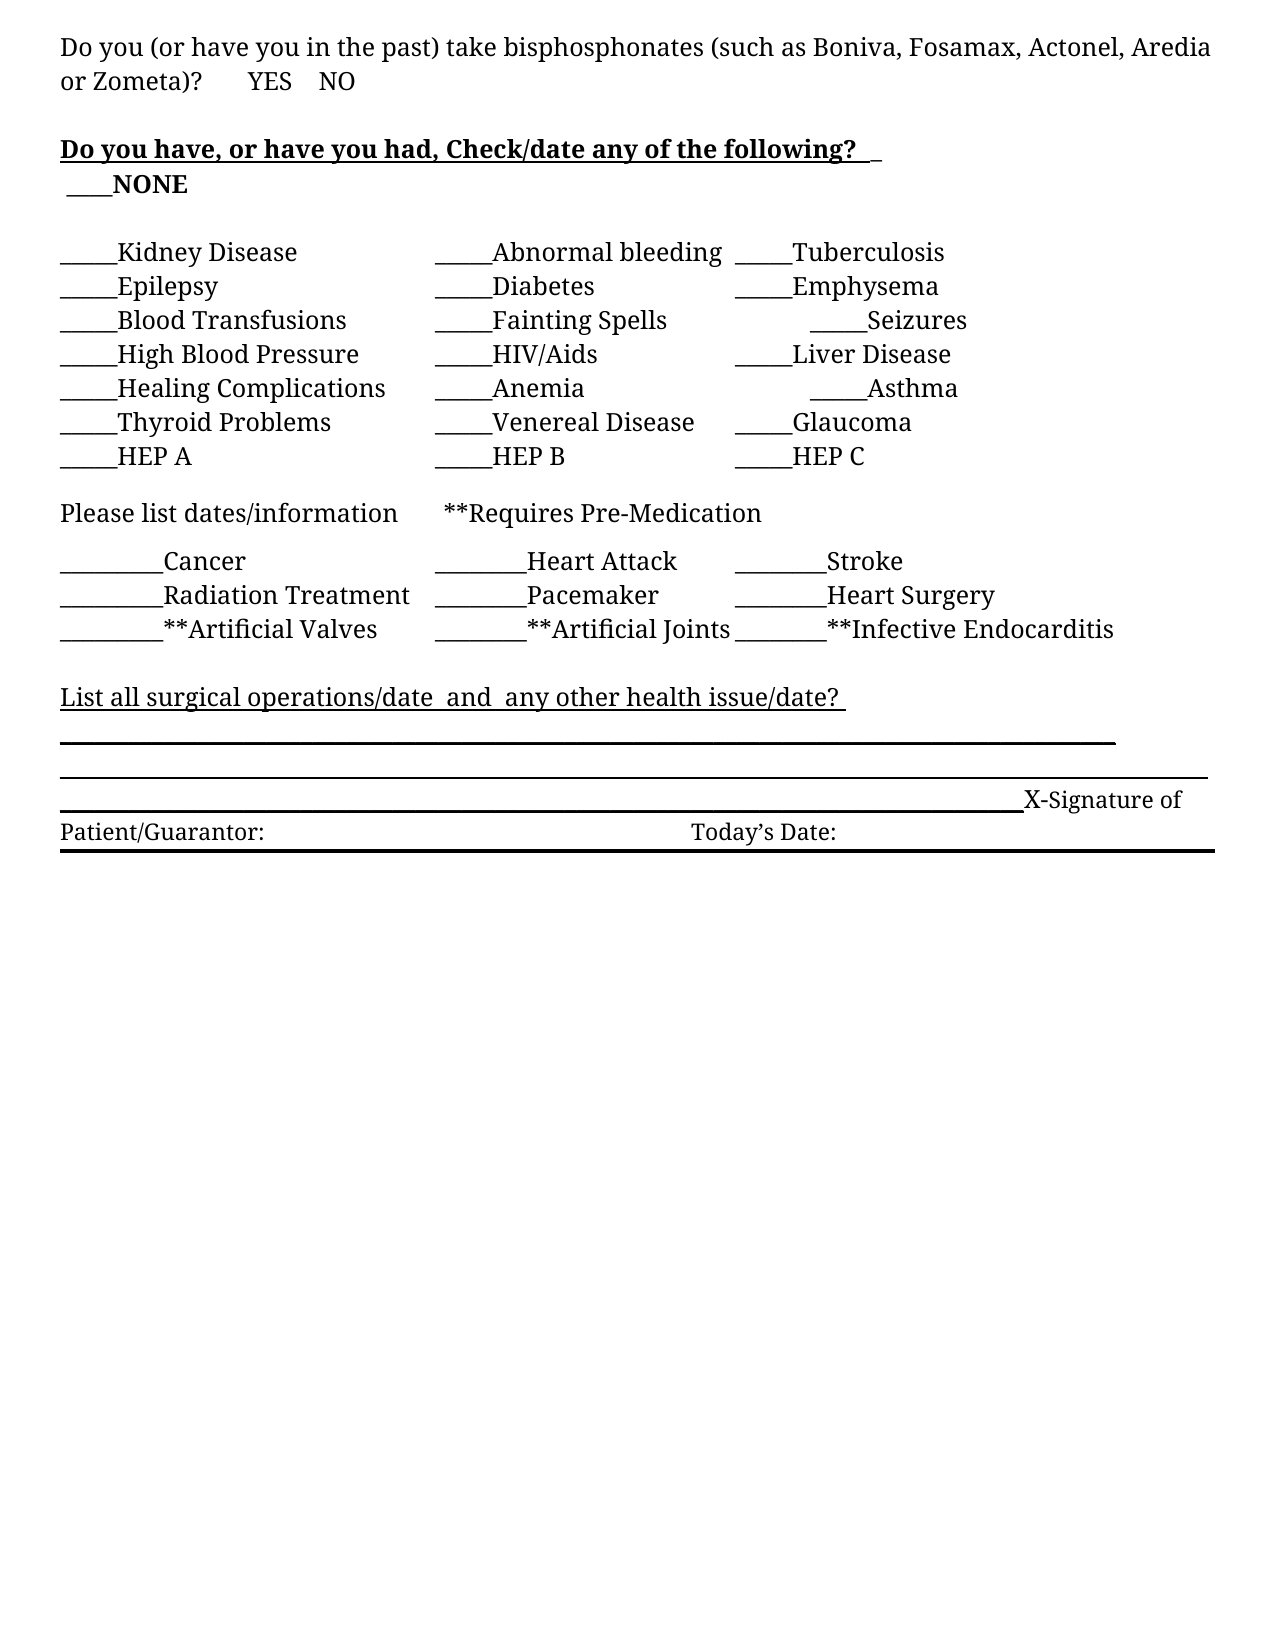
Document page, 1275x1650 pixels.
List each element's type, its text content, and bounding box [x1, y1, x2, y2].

text ____NONE [60, 166, 1215, 200]
text _________**Artificial Valves ________**Artificial Joints ________**Infective Endocarditis [60, 612, 1215, 646]
text Do you have, or have you had, Check/date any of the following? _ [60, 132, 1215, 166]
text _________Cancer ________Heart Attack ________Stroke [60, 544, 1215, 578]
text List all surgical operations/date and any other health issue/date? [60, 680, 1215, 714]
text Do you (or have you in the past) take bisphosphonates (such as Boniva, Fosamax, Actonel, Aredia or Zometa)? YES NO [60, 30, 1215, 98]
text ____________________________________________________________________________________________ [60, 714, 1215, 748]
text _____High Blood Pressure _____HIV/Aids _____Liver Disease [60, 337, 1215, 371]
text _____Healing Complications _____Anemia _____Asthma [60, 371, 1215, 405]
text _________Radiation Treatment ________Pacemaker ________Heart Surgery [60, 578, 1215, 612]
text _____Blood Transfusions _____Fainting Spells _____Seizures [60, 302, 1215, 337]
text _____Kidney Disease _____Abnormal bleeding _____Tuberculosis [60, 234, 1215, 268]
text _____Thyroid Problems _____Venereal Disease _____Glaucoma [60, 405, 1215, 439]
text _____HEP A _____HEP B _____HEP C [60, 439, 1215, 473]
text _____Epilepsy _____Diabetes _____Emphysema [60, 268, 1215, 302]
text ________________________________________________________________________________________________________________________________________________________________________________________X-Signature of Patient/Guarantor: Today’s Date: [60, 748, 1215, 849]
text Please list dates/information **Requires Pre-Medication [60, 496, 1215, 529]
